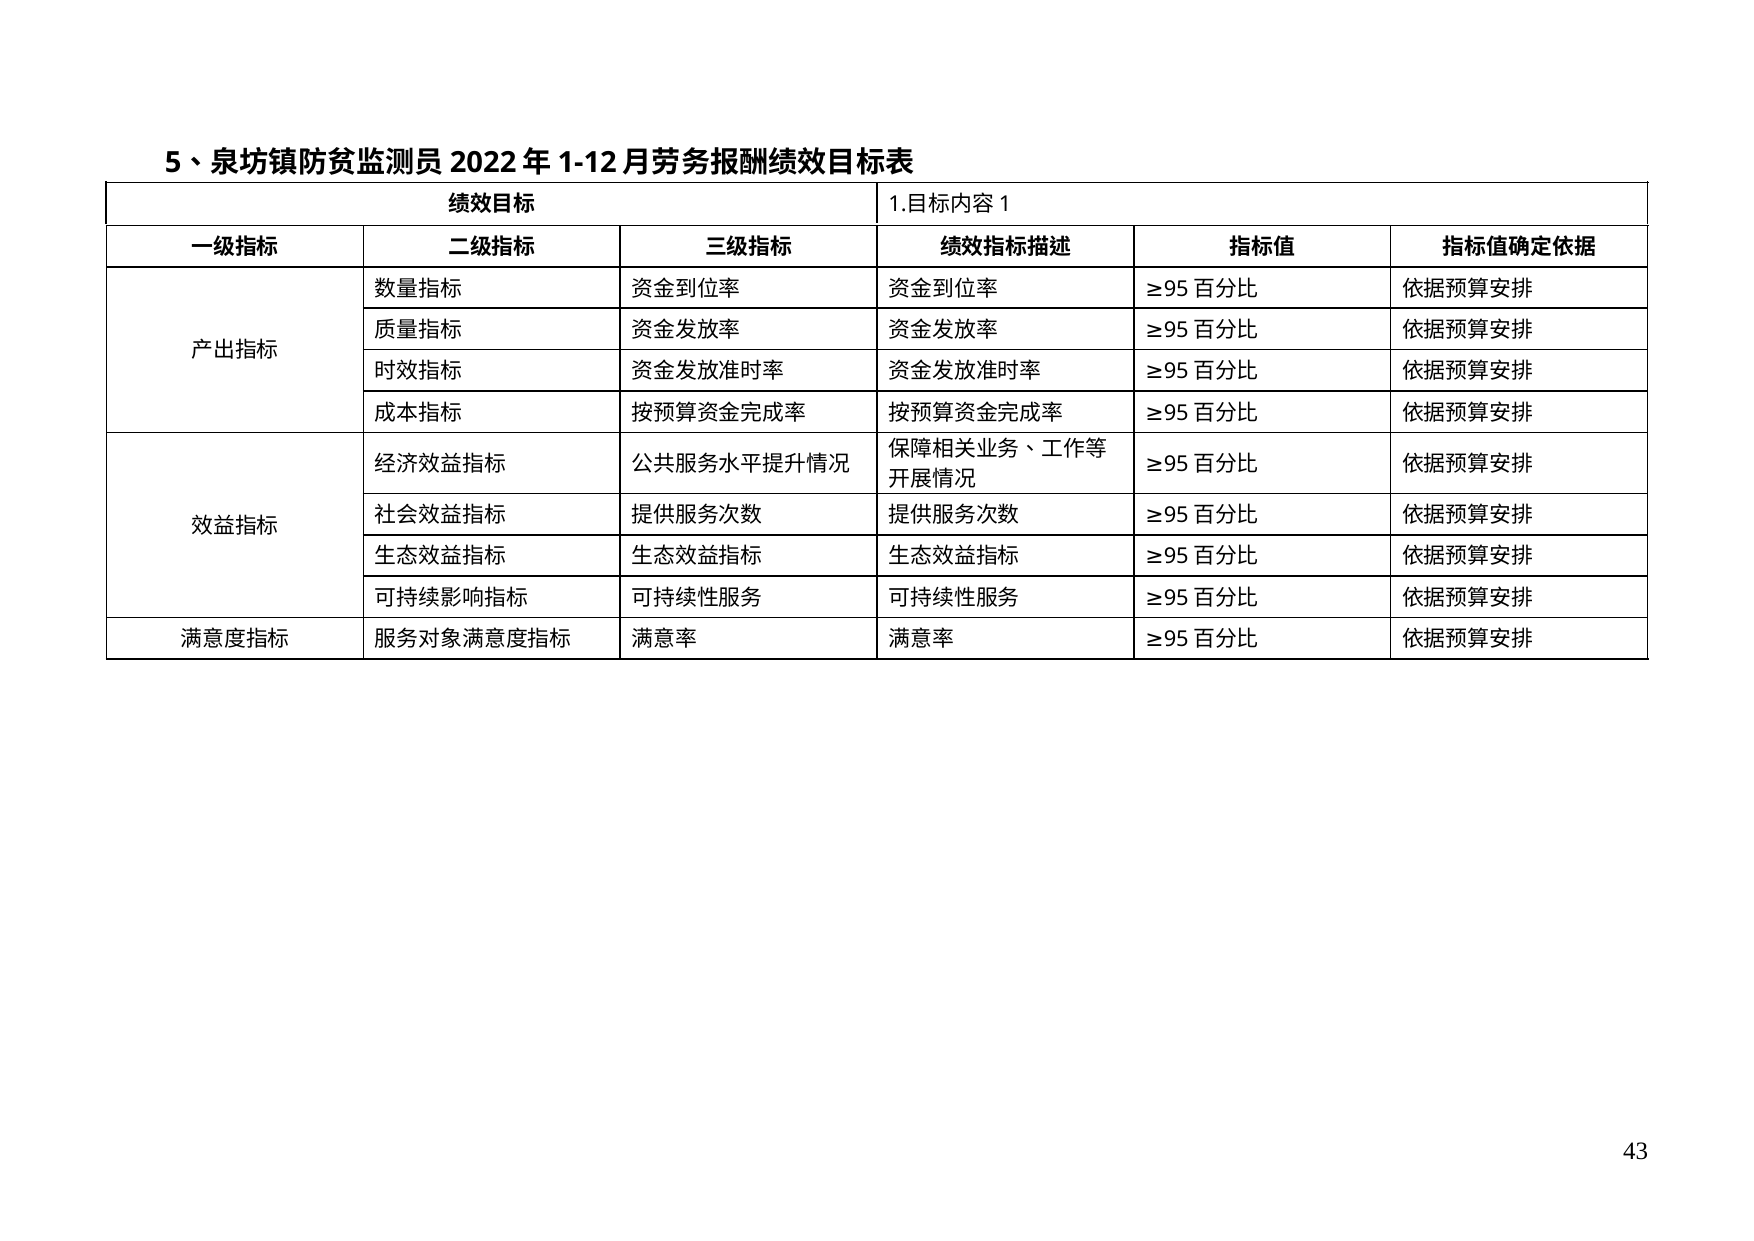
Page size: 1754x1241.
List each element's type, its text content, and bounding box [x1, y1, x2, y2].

table_cell 依据预算安排 [1391, 350, 1647, 390]
table_cell 质量指标 [364, 309, 619, 349]
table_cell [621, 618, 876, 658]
table_cell 社会效益指标 [364, 494, 619, 534]
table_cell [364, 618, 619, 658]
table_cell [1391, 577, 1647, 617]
table_cell 资金发放率 [878, 309, 1133, 349]
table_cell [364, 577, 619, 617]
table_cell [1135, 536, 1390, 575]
table_cell 资金发放准时率 [621, 350, 876, 390]
table_cell ≥95百分比 [1135, 392, 1390, 431]
table_cell 资金到位率 [878, 268, 1133, 307]
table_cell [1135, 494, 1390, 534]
table_cell 按预算资金完成率 [621, 392, 876, 431]
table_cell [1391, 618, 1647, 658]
table_cell 依据预算安排 [1391, 309, 1647, 349]
table_cell 经济效益指标 [364, 433, 619, 492]
table_cell 公共服务水平提升情况 [621, 433, 876, 492]
table_cell 依据预算安排 [1391, 392, 1647, 431]
table_header 指标值 [1135, 226, 1390, 266]
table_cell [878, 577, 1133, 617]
table_header 指标值确定依据 [1391, 226, 1647, 266]
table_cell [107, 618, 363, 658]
table_cell 数量指标 [364, 268, 619, 307]
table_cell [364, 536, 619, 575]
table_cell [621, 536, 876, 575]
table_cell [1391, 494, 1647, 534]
table_cell 提供服务次数 [621, 494, 876, 534]
table_cell 提供服务次数 [878, 494, 1133, 534]
table_header 绩效目标 [107, 183, 876, 223]
table_header 绩效指标描述 [878, 226, 1133, 266]
table_cell ≥95百分比 [1135, 268, 1390, 307]
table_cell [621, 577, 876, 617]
table_cell 时效指标 [364, 350, 619, 390]
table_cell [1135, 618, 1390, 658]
table_cell 效益指标 [107, 433, 363, 617]
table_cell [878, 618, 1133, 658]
table_header 三级指标 [621, 226, 876, 266]
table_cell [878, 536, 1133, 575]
table_cell 依据预算安排 [1391, 268, 1647, 307]
table_cell 资金发放准时率 [878, 350, 1133, 390]
table_cell ≥95百分比 [1135, 433, 1390, 492]
table_cell ≥95百分比 [1135, 350, 1390, 390]
table_header 一级指标 [107, 226, 363, 266]
table_header 1.目标内容1 [878, 183, 1647, 223]
table_cell 资金到位率 [621, 268, 876, 307]
table_cell 产出指标 [107, 268, 363, 431]
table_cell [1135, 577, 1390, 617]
table_cell 依据预算安排 [1391, 433, 1647, 492]
table_cell 资金发放率 [621, 309, 876, 349]
table_cell 按预算资金完成率 [878, 392, 1133, 431]
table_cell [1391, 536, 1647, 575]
table_cell 保障相关业务、工作等开展情况 [878, 433, 1133, 492]
table_cell 成本指标 [364, 392, 619, 431]
table_cell ≥95百分比 [1135, 309, 1390, 349]
table_header 二级指标 [364, 226, 619, 266]
text 5、泉坊镇防贫监测员2022年1-12月劳务报酬绩效目标表 [106, 142, 1648, 181]
